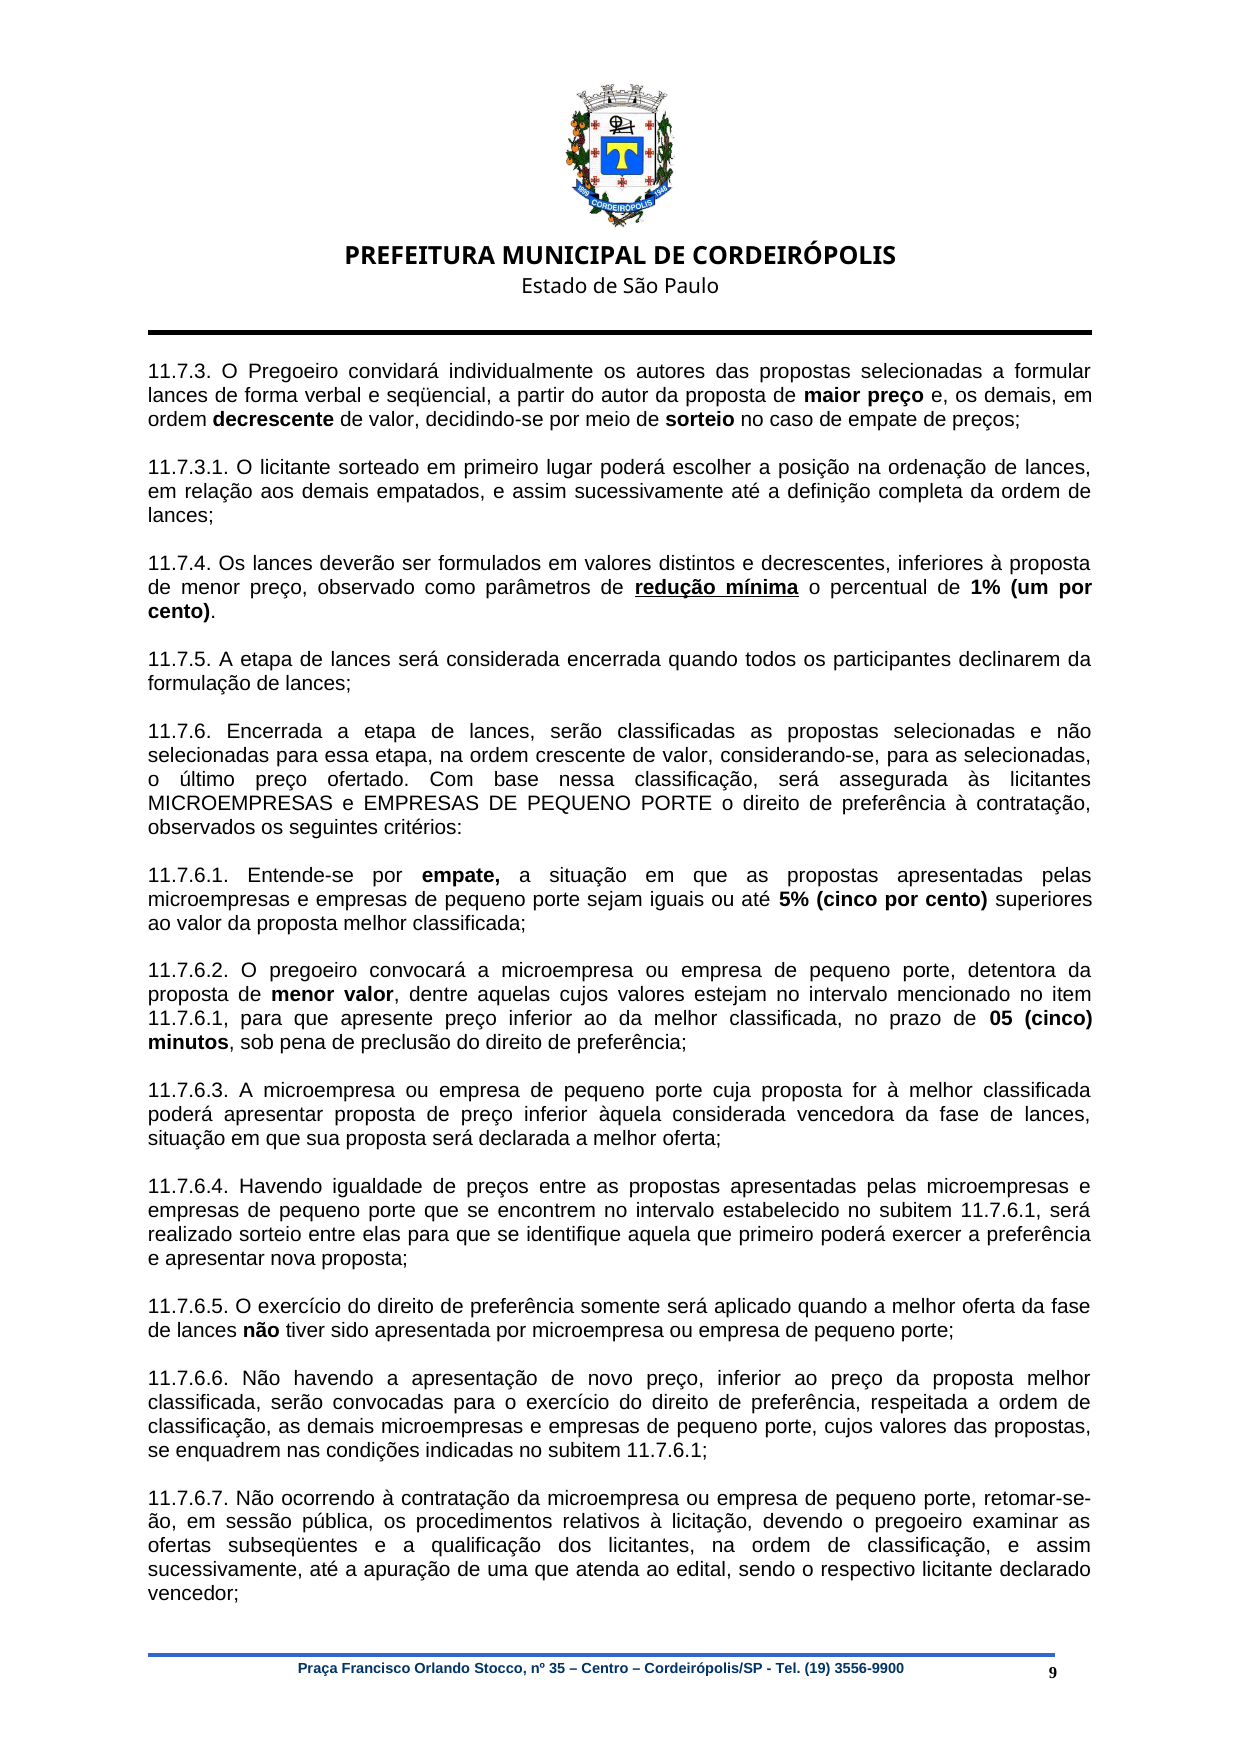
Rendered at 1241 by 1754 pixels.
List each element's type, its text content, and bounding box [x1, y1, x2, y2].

text 11.7.6.2. O pregoeiro convocará a microempresa ou empresa de pequeno porte, detentora da proposta de menor valor, dentre aquelas cujos valores estejam no intervalo mencionado no item 11.7.6.1, para que apresente preço inferior ao da melhor classificada, no prazo de 05 (cinco) minutos, sob pena de preclusão do direito de preferência; [148, 958, 1092, 1054]
text 11.7.6. Encerrada a etapa de lances, serão classificadas as propostas selecionadas e não selecionadas para essa etapa, na ordem crescente de valor, considerando-se, para as selecionadas, o último preço ofertado. Com base nessa classificação, será assegurada às licitantes MICROEMPRESAS e EMPRESAS DE PEQUENO PORTE o direito de preferência à contratação, observados os seguintes critérios: [148, 719, 1092, 838]
text 11.7.6.3. A microempresa ou empresa de pequeno porte cuja proposta for à melhor classificada poderá apresentar proposta de preço inferior àquela considerada vencedora da fase de lances, situação em que sua proposta será declarada a melhor oferta; [148, 1078, 1092, 1150]
text 11.7.3.1. O licitante sorteado em primeiro lugar poderá escolher a posição na ordenação de lances, em relação aos demais empatados, e assim sucessivamente até a definição completa da ordem de lances; [148, 455, 1092, 527]
text 11.7.6.1. Entende-se por empate, a situação em que as propostas apresentadas pelas microempresas e empresas de pequeno porte sejam iguais ou até 5% (cinco por cento) superiores ao valor da proposta melhor classificada; [148, 862, 1092, 934]
text 11.7.6.4. Havendo igualdade de preços entre as propostas apresentadas pelas microempresas e empresas de pequeno porte que se encontrem no intervalo estabelecido no subitem 11.7.6.1, será realizado sorteio entre elas para que se identifique aquela que primeiro poderá exercer a preferência e apresentar nova proposta; [148, 1174, 1092, 1270]
picture [559, 75, 682, 238]
text 11.7.3. O Pregoeiro convidará individualmente os autores das propostas selecionadas a formular lances de forma verbal e seqüencial, a partir do autor da proposta de maior preço e, os demais, em ordem decrescente de valor, decidindo-se por meio de sorteio no caso de empate de preços; [148, 359, 1092, 431]
text 11.7.6.7. Não ocorrendo à contratação da microempresa ou empresa de pequeno porte, retomar-se-ão, em sessão pública, os procedimentos relativos à licitação, devendo o pregoeiro examinar as ofertas subseqüentes e a qualificação dos licitantes, na ordem de classificação, e assim sucessivamente, até a apuração de uma que atenda ao edital, sendo o respectivo licitante declarado vencedor; [148, 1485, 1092, 1605]
text 11.7.6.5. O exercício do direito de preferência somente será aplicado quando a melhor oferta da fase de lances não tiver sido apresentada por microempresa ou empresa de pequeno porte; [148, 1294, 1092, 1342]
text 11.7.6.6. Não havendo a apresentação de novo preço, inferior ao preço da proposta melhor classificada, serão convocadas para o exercício do direito de preferência, respeitada a ordem de classificação, as demais microempresas e empresas de pequeno porte, cujos valores das propostas, se enquadrem nas condições indicadas no subitem 11.7.6.1; [148, 1366, 1092, 1461]
text 11.7.5. A etapa de lances será considerada encerrada quando todos os participantes declinarem da formulação de lances; [148, 647, 1092, 695]
text 11.7.4. Os lances deverão ser formulados em valores distintos e decrescentes, inferiores à proposta de menor preço, observado como parâmetros de redução mínima o percentual de 1% (um por cento). [148, 551, 1092, 623]
